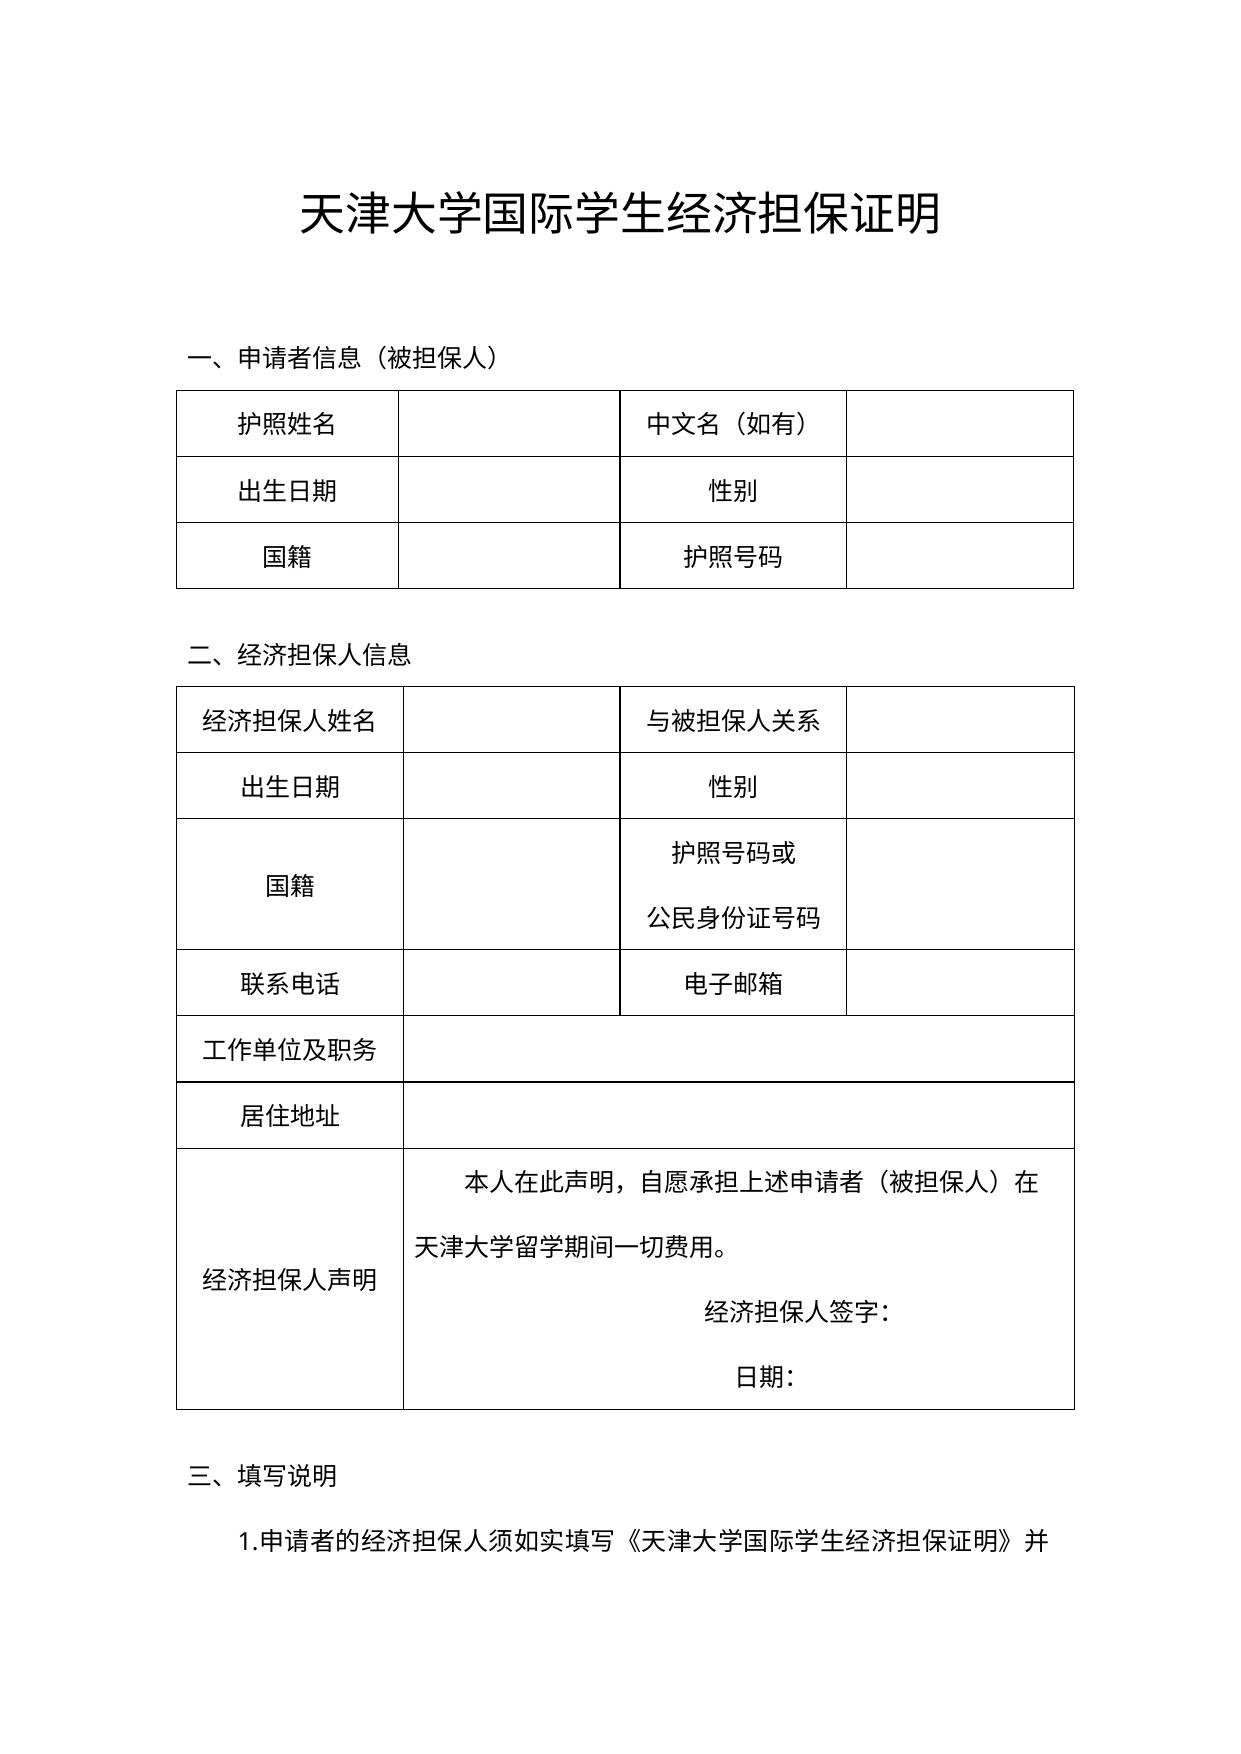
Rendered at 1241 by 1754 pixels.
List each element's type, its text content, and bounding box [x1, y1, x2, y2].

list 二、经济担保人信息 [187, 621, 1053, 686]
table_cell [404, 1016, 1074, 1081]
table_header 与被担保人关系 [621, 687, 846, 752]
table_cell [404, 1083, 1074, 1147]
table_cell [399, 457, 619, 522]
table_header 经济担保人姓名 [177, 687, 403, 752]
table_header 中文名（如有） [621, 391, 846, 456]
table_cell 性别 [621, 753, 846, 818]
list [187, 1507, 1053, 1572]
text 天津大学国际学生经济担保证明 [187, 162, 1053, 259]
list 申请者信息（被担保人） [187, 324, 1053, 389]
table_cell [404, 819, 619, 949]
table_header [399, 391, 619, 456]
table_cell [847, 950, 1074, 1015]
table_cell 本人在此声明，自愿承担上述申请者（被担保人）在天津大学留学期间一切费用。 经济担保人签字： 日期： [404, 1149, 1074, 1408]
table_cell 出生日期 [177, 457, 398, 522]
table_cell [404, 950, 619, 1015]
table_cell 护照号码或 公民身份证号码 [621, 819, 846, 949]
table_header [847, 687, 1074, 752]
list 三、填写说明 [187, 1442, 1053, 1507]
table_cell 居住地址 [177, 1083, 403, 1147]
table_cell [404, 753, 619, 818]
table_cell 经济担保人声明 [177, 1149, 403, 1408]
table_cell [847, 523, 1073, 588]
table_cell 联系电话 [177, 950, 403, 1015]
table_cell 工作单位及职务 [177, 1016, 403, 1081]
table_cell 出生日期 [177, 753, 403, 818]
table_cell 国籍 [177, 819, 403, 949]
table_cell [399, 523, 619, 588]
table_cell [847, 819, 1074, 949]
table_header 护照姓名 [177, 391, 398, 456]
table_cell 电子邮箱 [621, 950, 846, 1015]
table_cell [847, 457, 1073, 522]
table_header [847, 391, 1073, 456]
table_cell 性别 [621, 457, 846, 522]
table_cell 国籍 [177, 523, 398, 588]
table_cell 护照号码 [621, 523, 846, 588]
table_cell [847, 753, 1074, 818]
table_header [404, 687, 619, 752]
